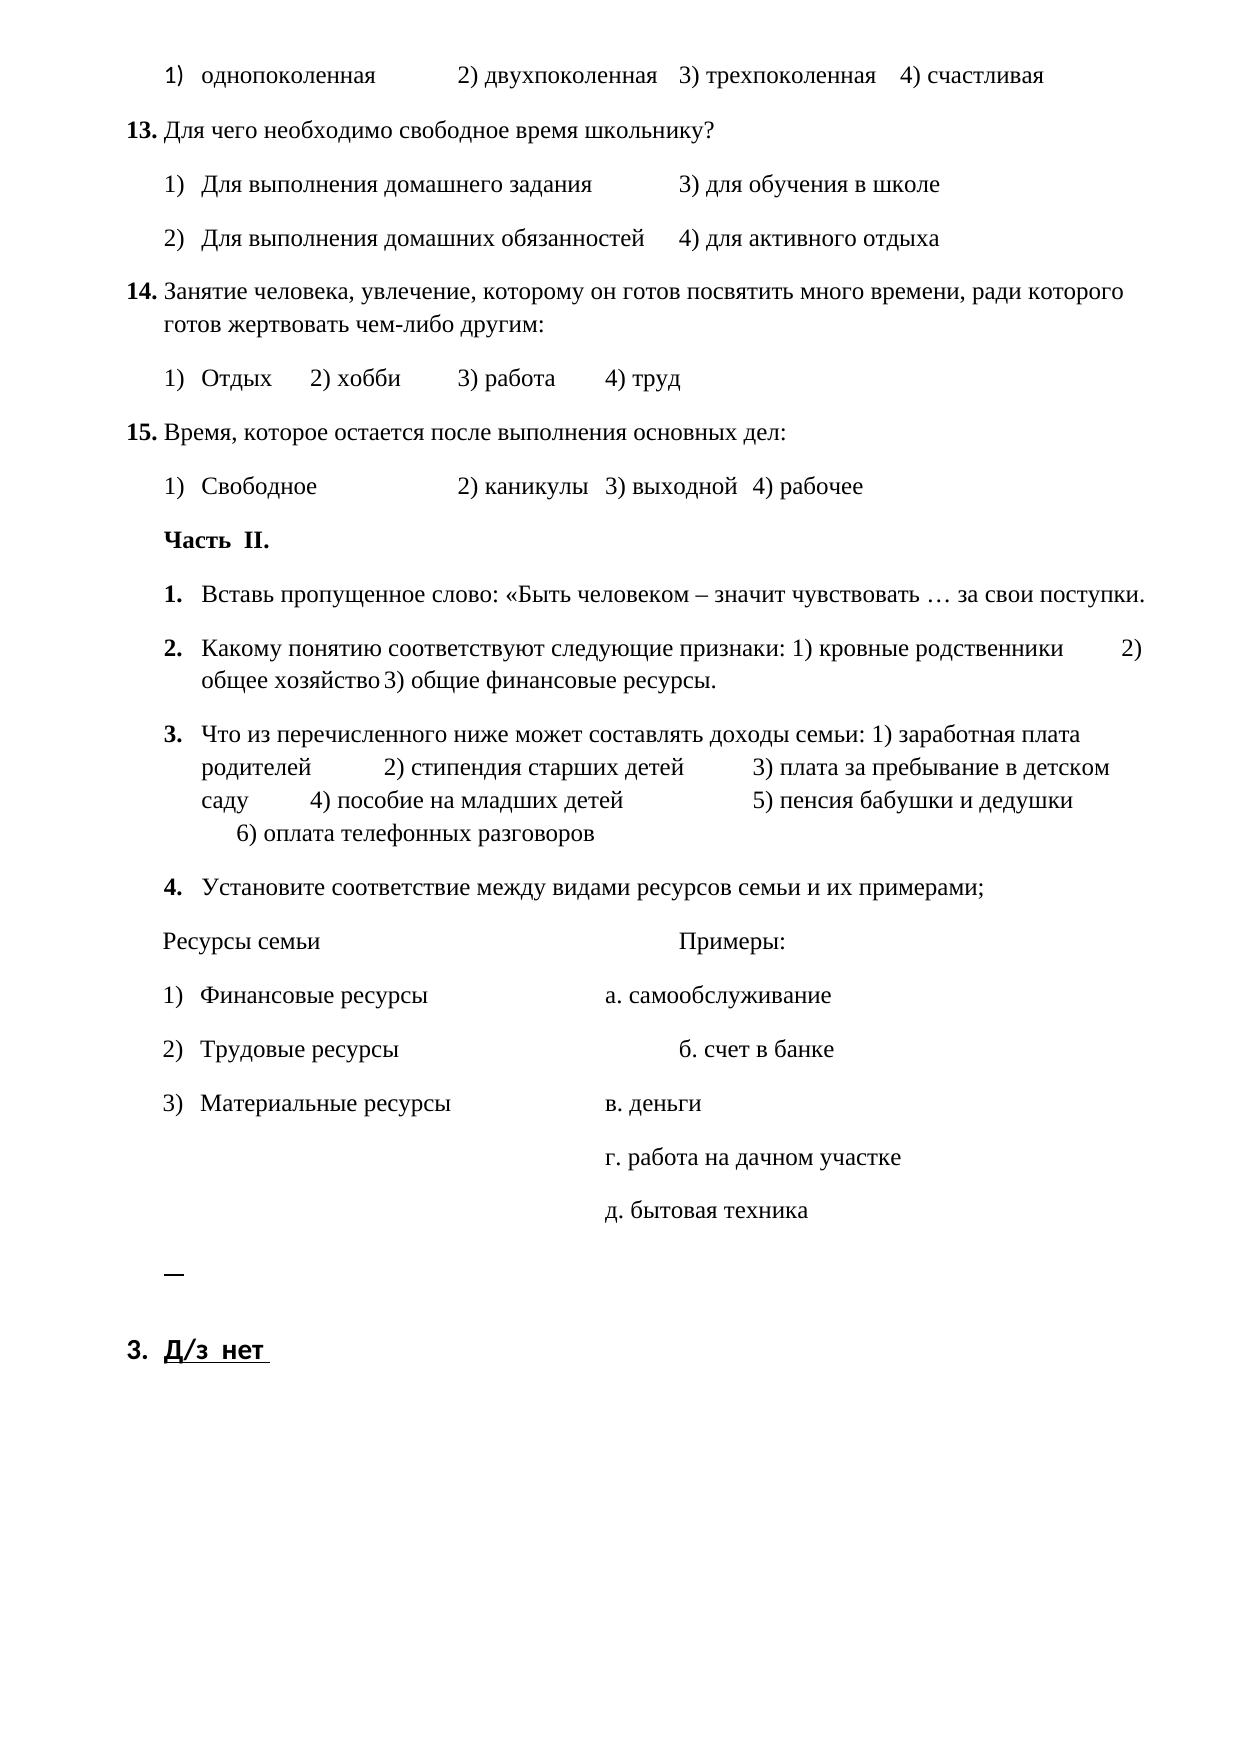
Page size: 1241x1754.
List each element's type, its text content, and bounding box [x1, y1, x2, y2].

list Трудовые ресурсы б. счет в банке [162, 1034, 1152, 1063]
list Финансовые ресурсы а. самообслуживание [162, 980, 1152, 1009]
list однопоколенная 2) двухпоколенная 3) трехпоколенная 4) счастливая [164, 59, 1152, 89]
list Установите соответствие между видами ресурсов семьи и их примерами; [164, 872, 1152, 901]
list Д/з нет [126, 1331, 1152, 1367]
list г. работа на дачном участке [531, 1142, 1152, 1170]
list Время, которое остается после выполнения основных дел: [126, 417, 1152, 446]
list Часть II. [164, 525, 1152, 554]
list Свободное 2) каникулы 3) выходной 4) рабочее [164, 471, 1152, 500]
list Ресурсы семьи Примеры: [126, 926, 1152, 955]
list Для выполнения домашнего задания 3) для обучения в школе [164, 169, 1152, 197]
list Занятие человека, увлечение, которому он готов посвятить много времени, ради которого готов жертвовать чем-либо другим: [126, 276, 1152, 338]
list Вставь пропущенное слово: «Быть человеком – значит чувствовать … за свои поступки. [164, 579, 1152, 607]
list Какому понятию соответствуют следующие признаки: 1) кровные родственники 2) общее хозяйство 3) общие финансовые ресурсы. [164, 633, 1152, 694]
list д. бытовая техника [531, 1196, 1152, 1224]
list Отдых 2) хобби 3) работа 4) труд [164, 363, 1152, 392]
list Что из перечисленного ниже может составлять доходы семьи: 1) заработная плата родителей 2) стипендия старших детей 3) плата за пребывание в детском саду 4) пособие на младших детей 5) пенсия бабушки и дедушки 6) оплата телефонных разговоров [164, 719, 1152, 847]
list Для чего необходимо свободное время школьнику? [126, 115, 1152, 144]
list Материальные ресурсы в. деньги [162, 1088, 1152, 1117]
list Для выполнения домашних обязанностей 4) для активного отдыха [164, 223, 1152, 251]
